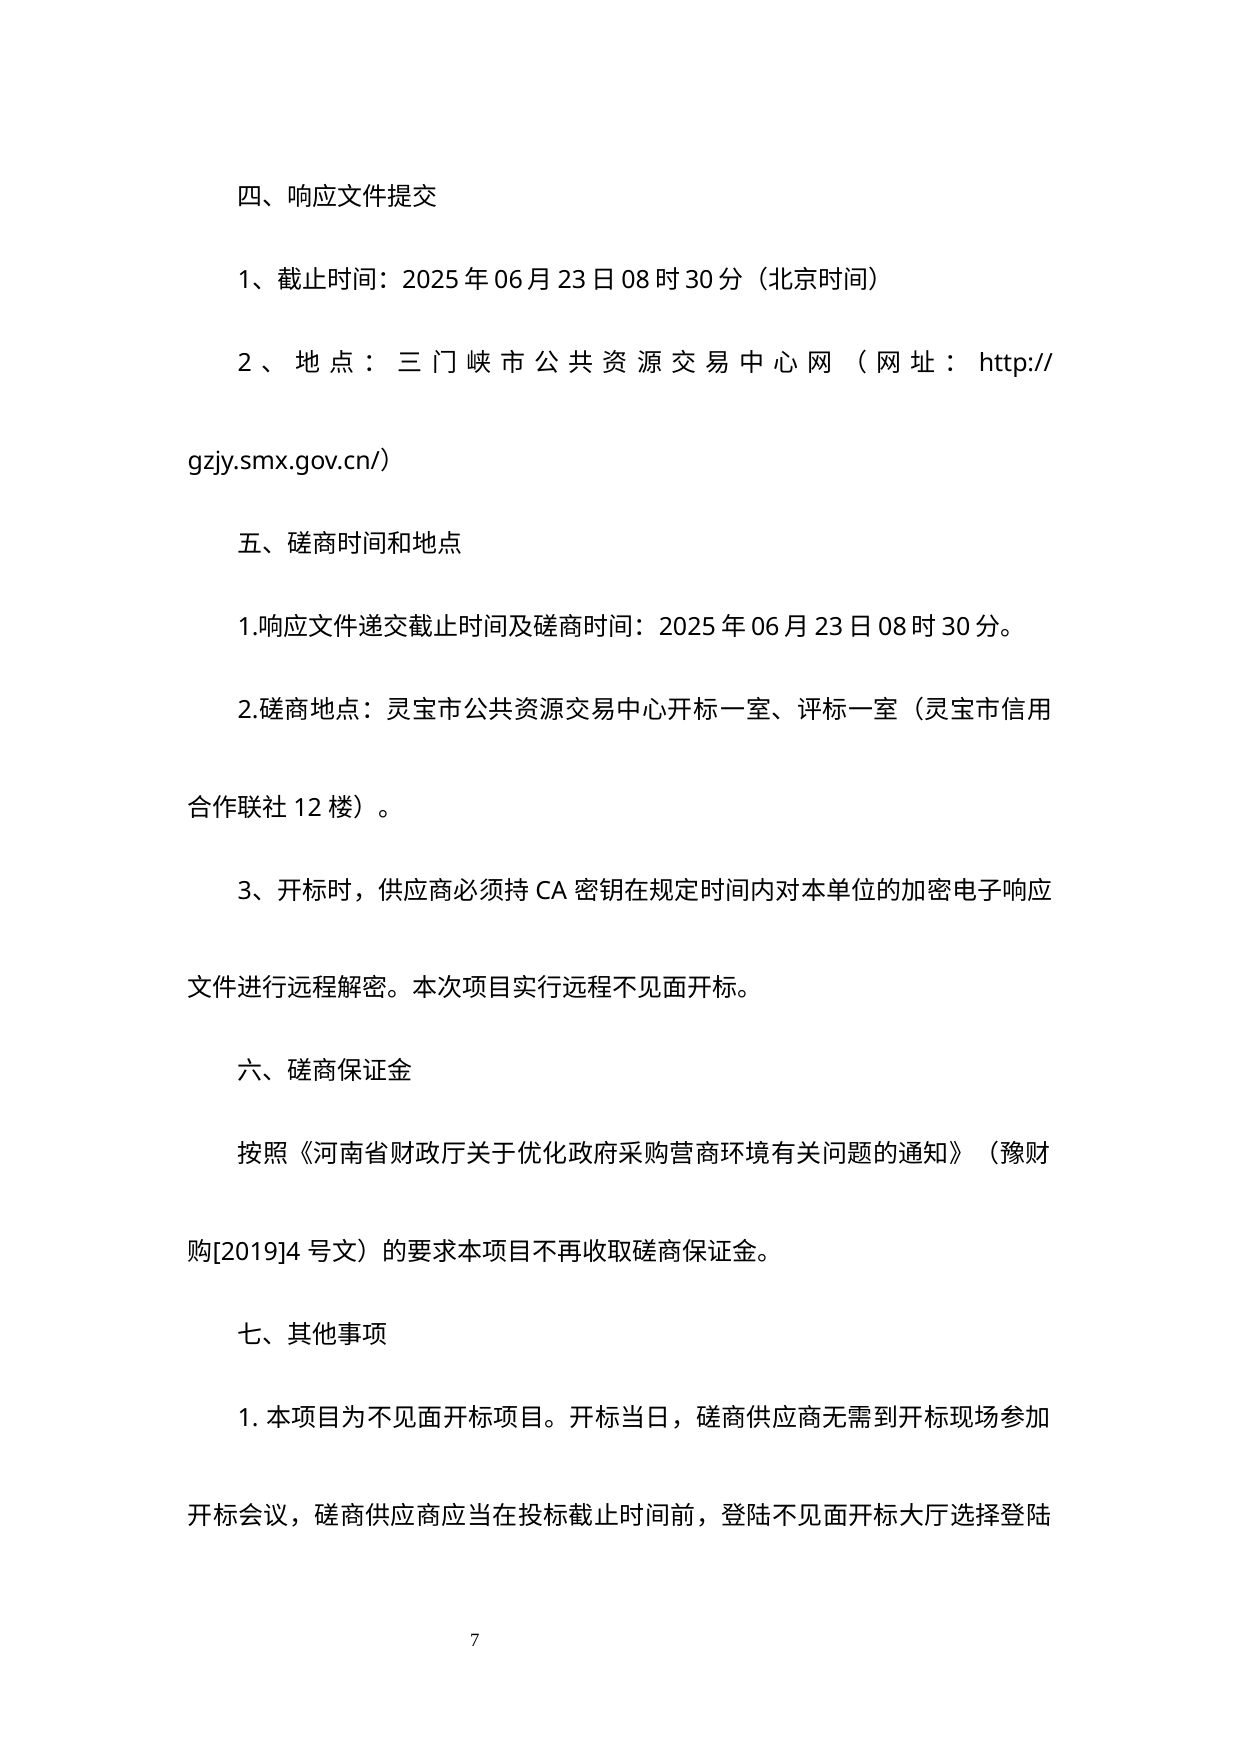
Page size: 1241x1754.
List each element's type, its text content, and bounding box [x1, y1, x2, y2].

text 1.响应文件递交截止时间及磋商时间：2025年06月23日08时30分。 [187, 592, 1053, 657]
text 七、其他事项 [187, 1300, 1053, 1365]
text 六、磋商保证金 [187, 1036, 1053, 1101]
text 3、开标时，供应商必须持 CA 密钥在规定时间内对本单位的加密电子响应文件进行远程解密。本次项目实行远程不见面开标。 [187, 856, 1053, 1018]
text 2.磋商地点：灵宝市公共资源交易中心开标一室、评标一室（灵宝市信用合作联社 12 楼）。 [187, 675, 1053, 838]
text 1、截止时间：2025年06月23日08时30分（北京时间） [187, 245, 1053, 310]
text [187, 1383, 1053, 1546]
text 2、地点：三门峡市公共资源交易中心网（网址：http://gzjy.smx.gov.cn/） [187, 328, 1053, 491]
text 四、响应文件提交 [187, 162, 1053, 227]
text 五、磋商时间和地点 [187, 509, 1053, 574]
text 按照《河南省财政厅关于优化政府采购营商环境有关问题的通知》（豫财购[2019]4 号文）的要求本项目不再收取磋商保证金。 [187, 1119, 1053, 1282]
